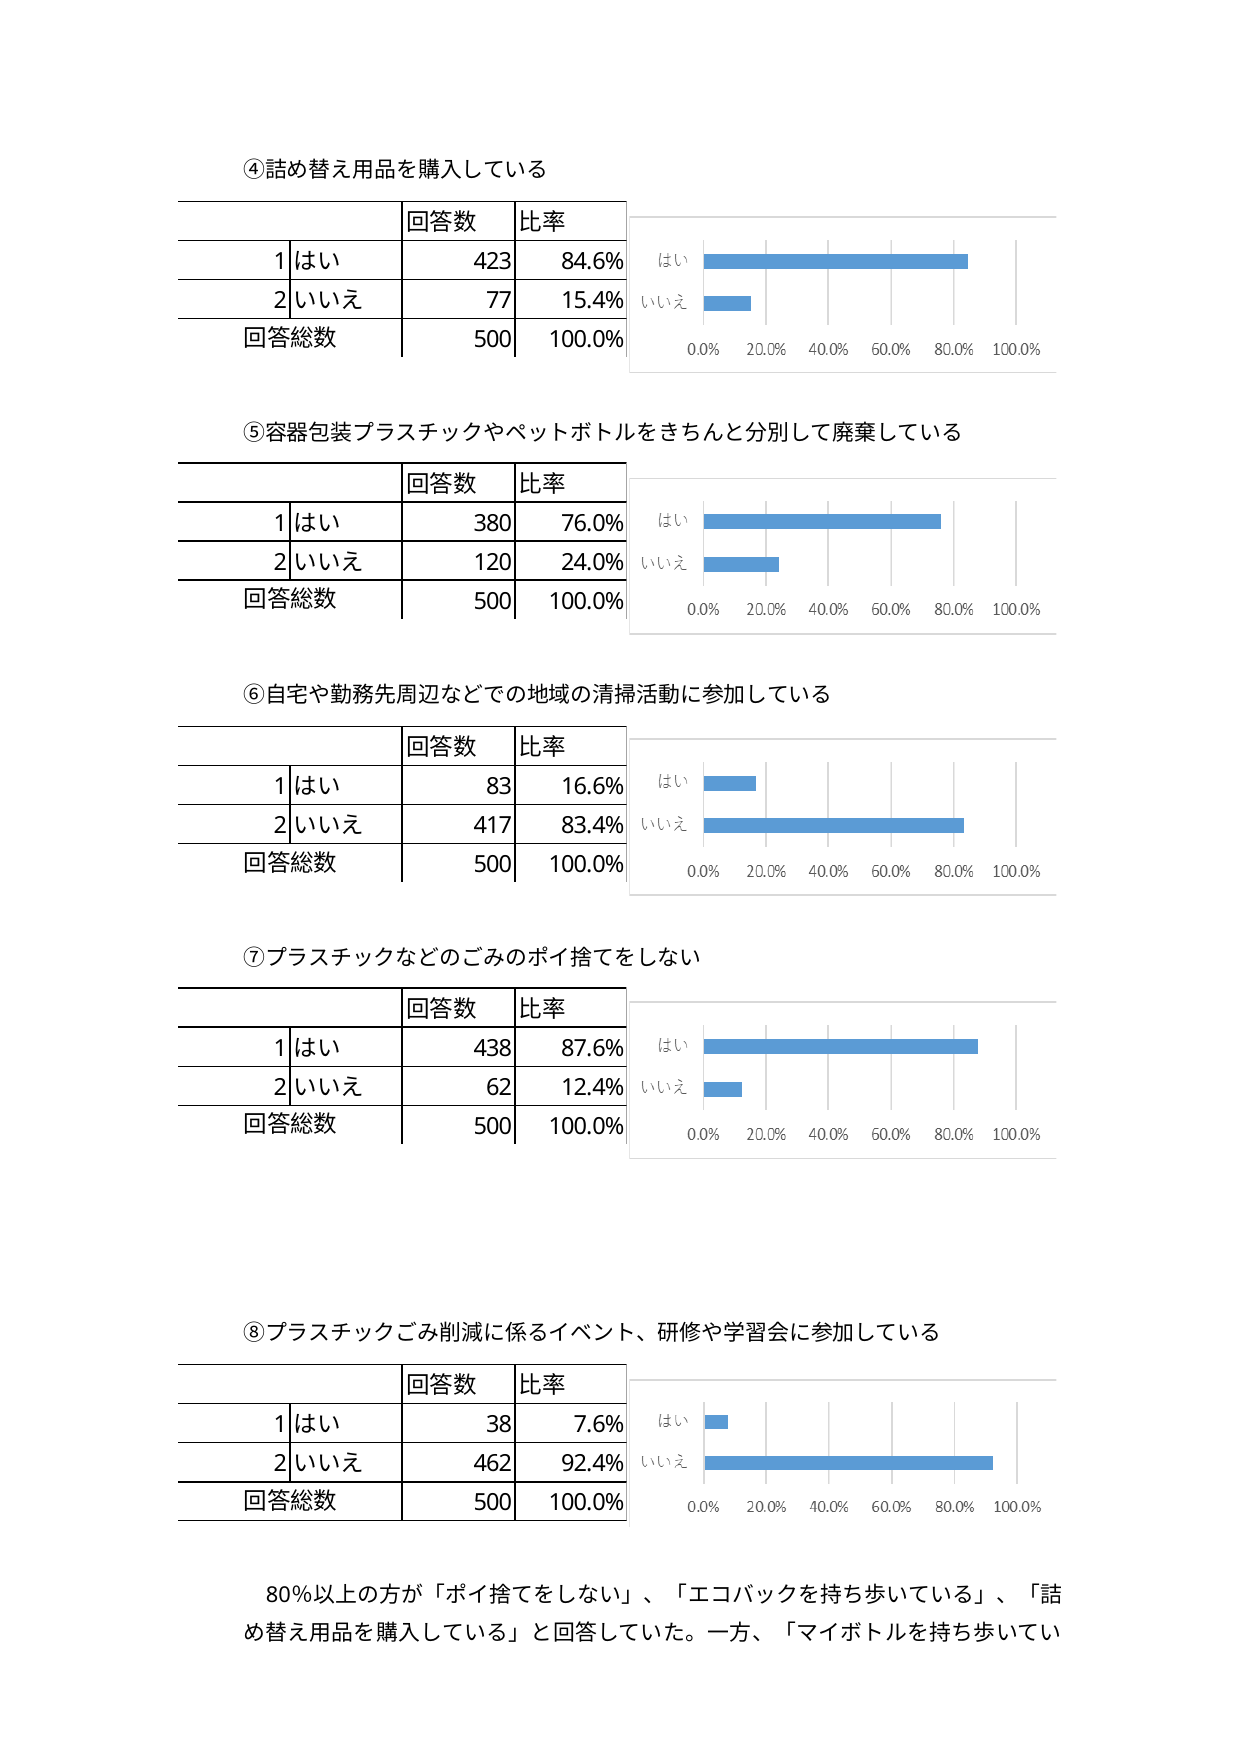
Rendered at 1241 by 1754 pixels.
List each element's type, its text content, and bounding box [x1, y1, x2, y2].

picture [628, 738, 1057, 895]
picture [628, 1379, 1056, 1526]
picture [628, 216, 1057, 373]
text ④詰め替え用品を購入している [177, 149, 1063, 187]
picture [628, 478, 1057, 635]
picture [628, 1001, 1057, 1158]
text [177, 1574, 1063, 1649]
text ⑧プラスチックごみ削減に係るイベント、研修や学習会に参加している [177, 1312, 1063, 1349]
text ⑥自宅や勤務先周辺などでの地域の清掃活動に参加している [177, 674, 1063, 712]
text ⑦プラスチックなどのごみのポイ捨てをしない [177, 937, 1063, 974]
text ⑤容器包装プラスチックやペットボトルをきちんと分別して廃棄している [177, 412, 1063, 449]
